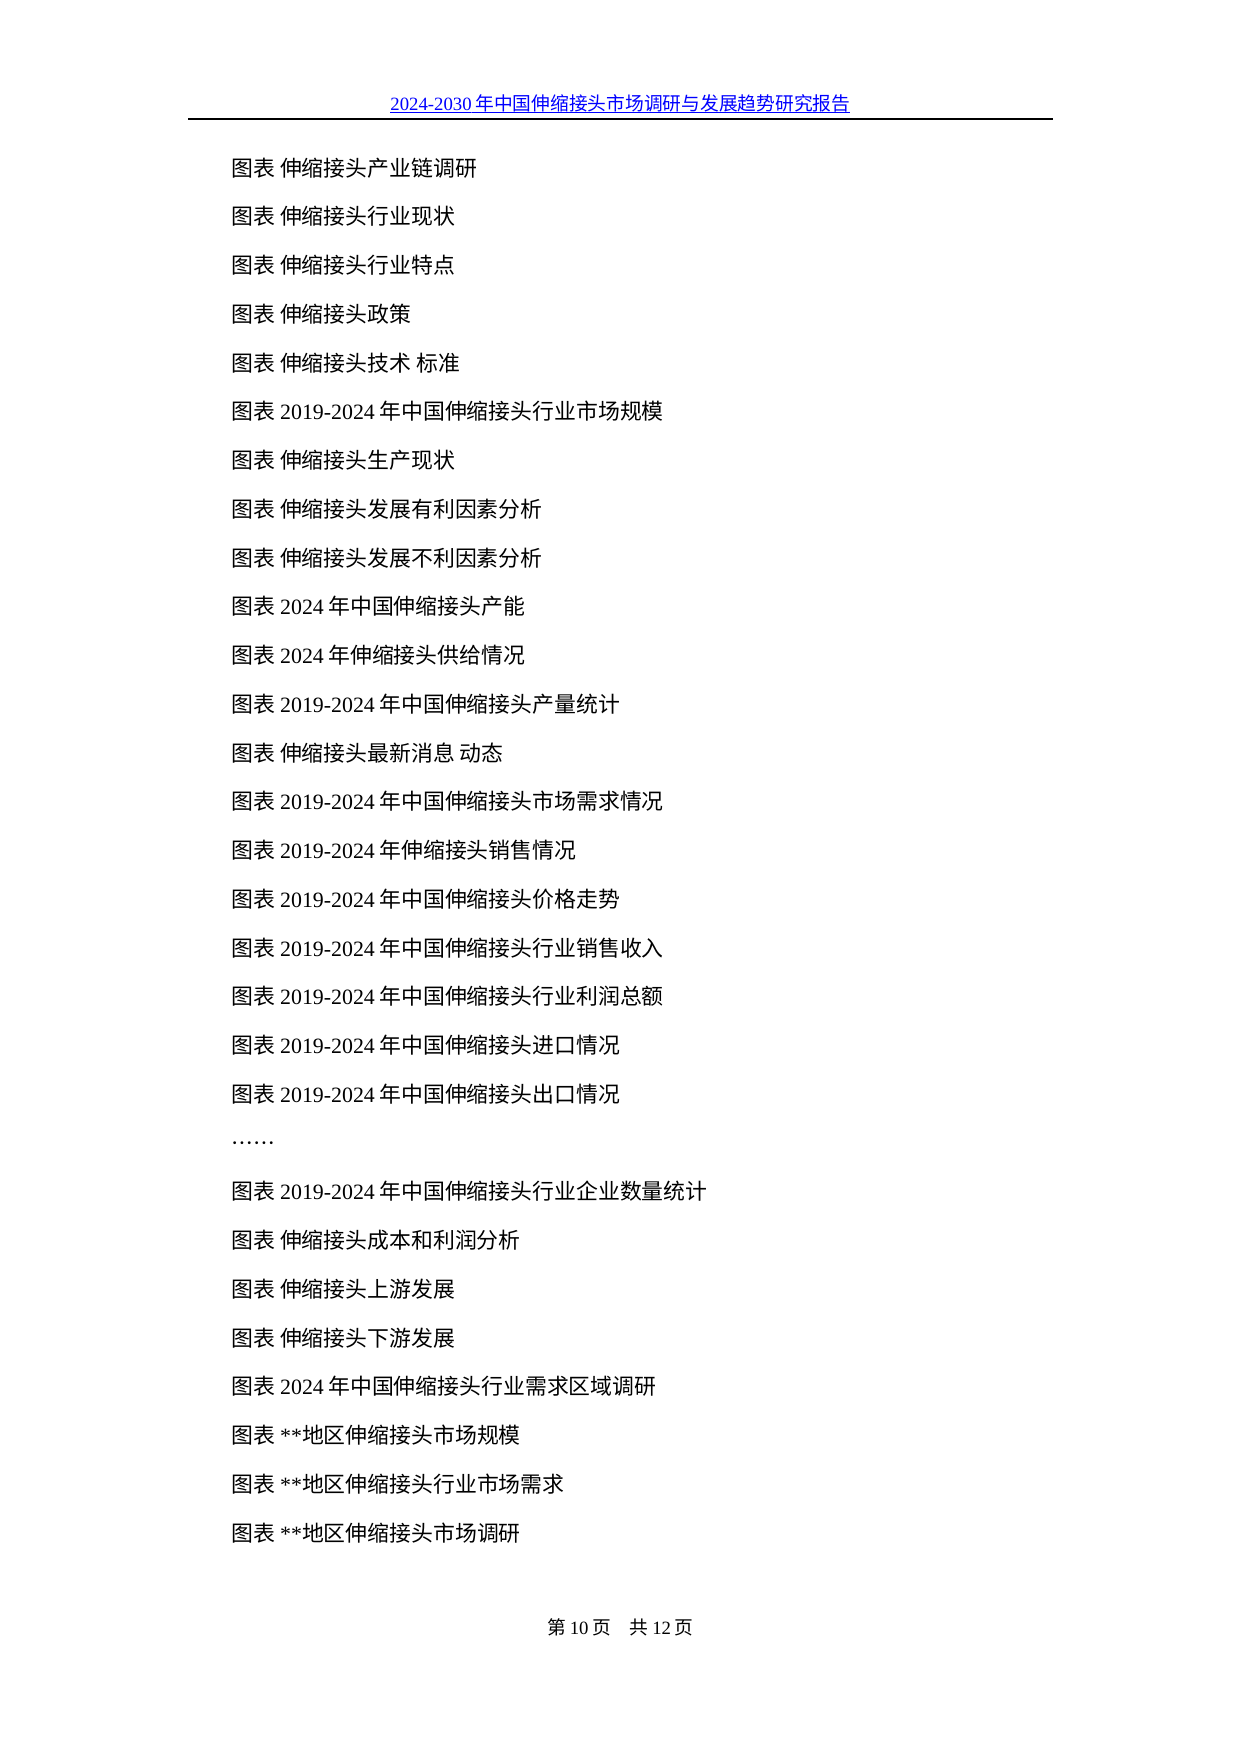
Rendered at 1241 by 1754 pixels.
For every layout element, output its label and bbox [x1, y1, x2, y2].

text [187, 150, 1053, 1548]
